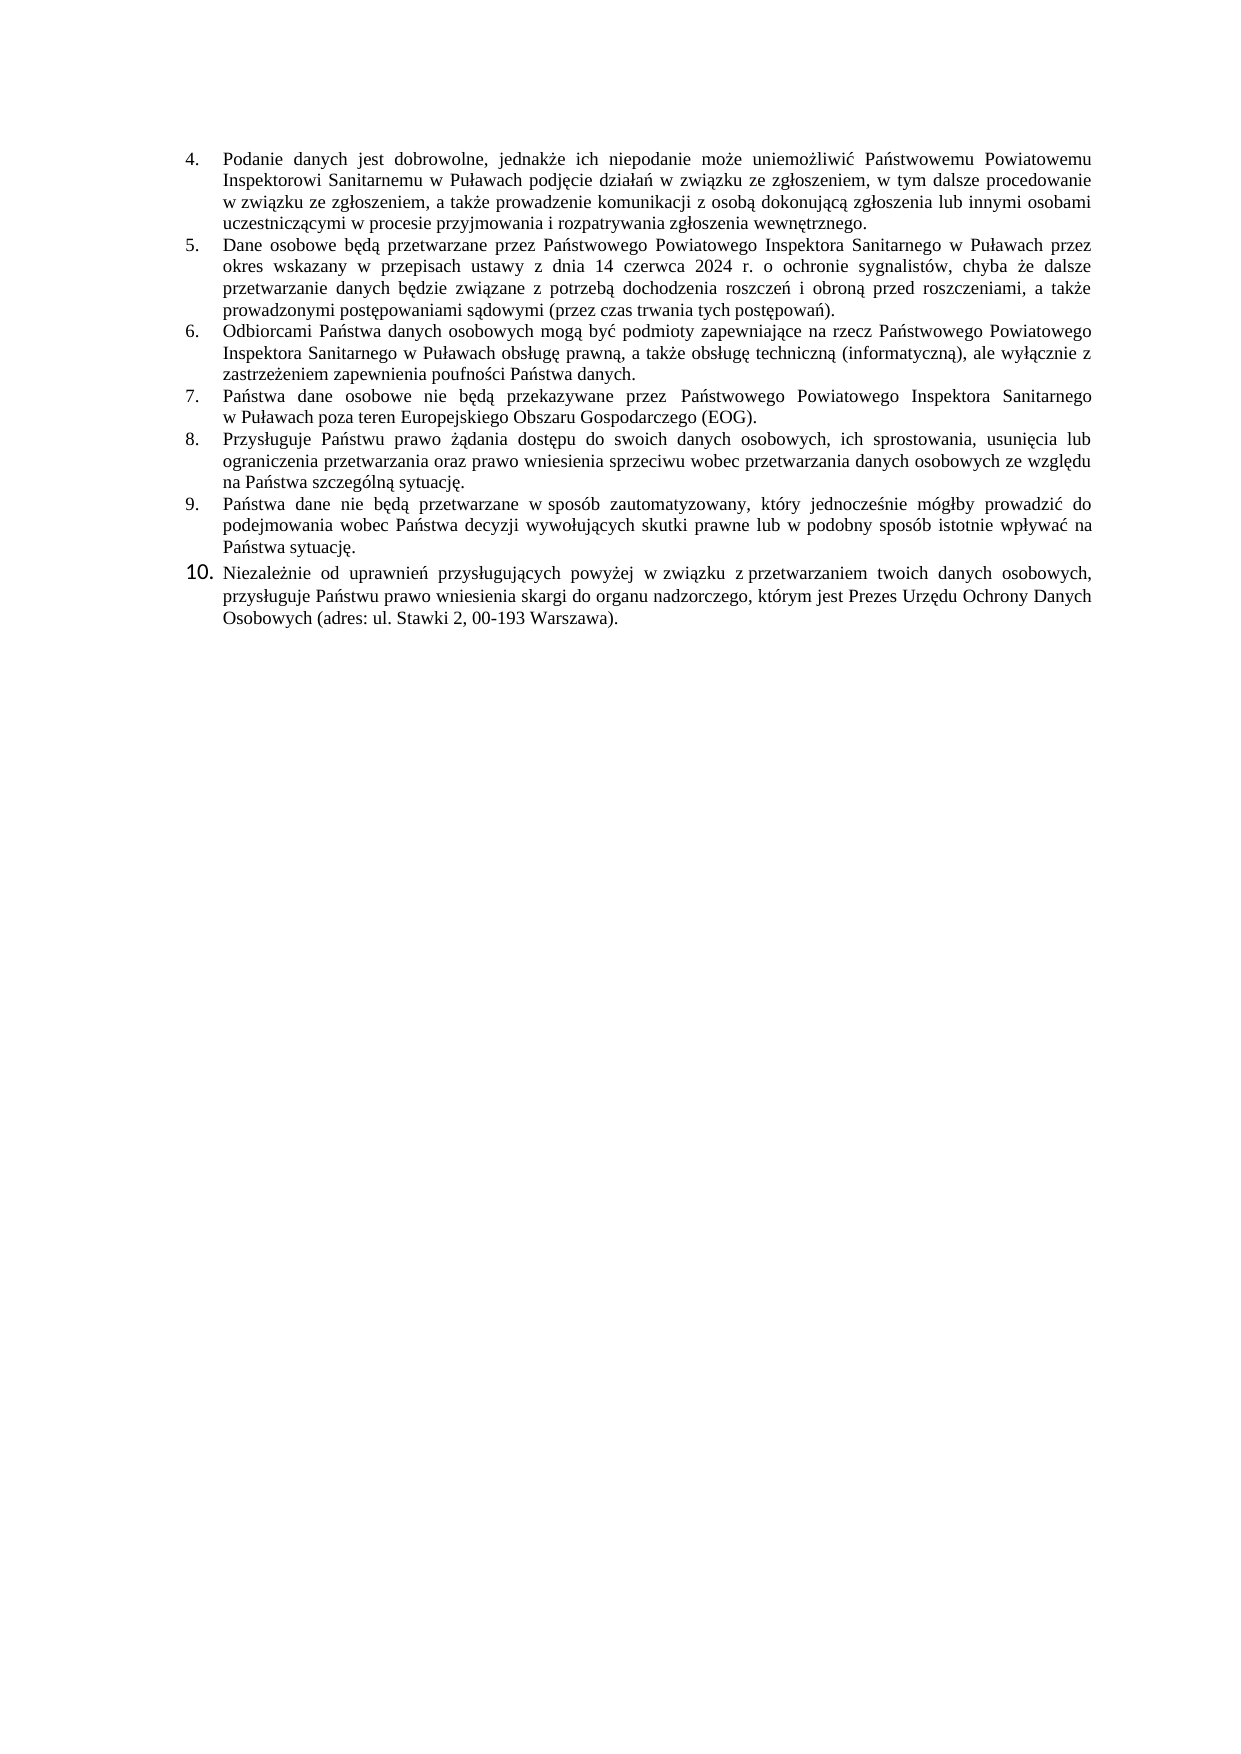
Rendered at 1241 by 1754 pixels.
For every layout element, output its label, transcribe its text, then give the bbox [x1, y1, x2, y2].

list Podanie danych jest dobrowolne, jednakże ich niepodanie może uniemożliwić Państwowemu Powiatowemu Inspektorowi Sanitarnemu w Puławach podjęcie działań w związku ze zgłoszeniem, w tym dalsze procedowanie w związku ze zgłoszeniem, a także prowadzenie komunikacji z osobą dokonującą zgłoszenia lub innymi osobami uczestniczącymi w procesie przyjmowania i rozpatrywania zgłoszenia wewnętrznego. [185, 148, 1093, 234]
list Państwa dane nie będą przetwarzane w sposób zautomatyzowany, który jednocześnie mógłby prowadzić do podejmowania wobec Państwa decyzji wywołujących skutki prawne lub w podobny sposób istotnie wpływać na Państwa sytuację. [185, 493, 1093, 557]
list Odbiorcami Państwa danych osobowych mogą być podmioty zapewniające na rzecz Państwowego Powiatowego Inspektora Sanitarnego w Puławach obsługę prawną, a także obsługę techniczną (informatyczną), ale wyłącznie z zastrzeżeniem zapewnienia poufności Państwa danych. [185, 320, 1093, 385]
list Przysługuje Państwu prawo żądania dostępu do swoich danych osobowych, ich sprostowania, usunięcia lub ograniczenia przetwarzania oraz prawo wniesienia sprzeciwu wobec przetwarzania danych osobowych ze względu na Państwa szczególną sytuację. [185, 428, 1093, 493]
list Dane osobowe będą przetwarzane przez Państwowego Powiatowego Inspektora Sanitarnego w Puławach przez okres wskazany w przepisach ustawy z dnia 14 czerwca 2024 r. o ochronie sygnalistów, chyba że dalsze przetwarzanie danych będzie związane z potrzebą dochodzenia roszczeń i obroną przed roszczeniami, a także prowadzonymi postępowaniami sądowymi (przez czas trwania tych postępowań). [185, 234, 1093, 320]
list Niezależnie od uprawnień przysługujących powyżej w związku z przetwarzaniem twoich danych osobowych, przysługuje Państwu prawo wniesienia skargi do organu nadzorczego, którym jest Prezes Urzędu Ochrony Danych Osobowych (adres: ul. Stawki 2, 00-193 Warszawa). [185, 557, 1093, 628]
list Państwa dane osobowe nie będą przekazywane przez Państwowego Powiatowego Inspektora Sanitarnego w Puławach poza teren Europejskiego Obszaru Gospodarczego (EOG). [185, 385, 1093, 428]
